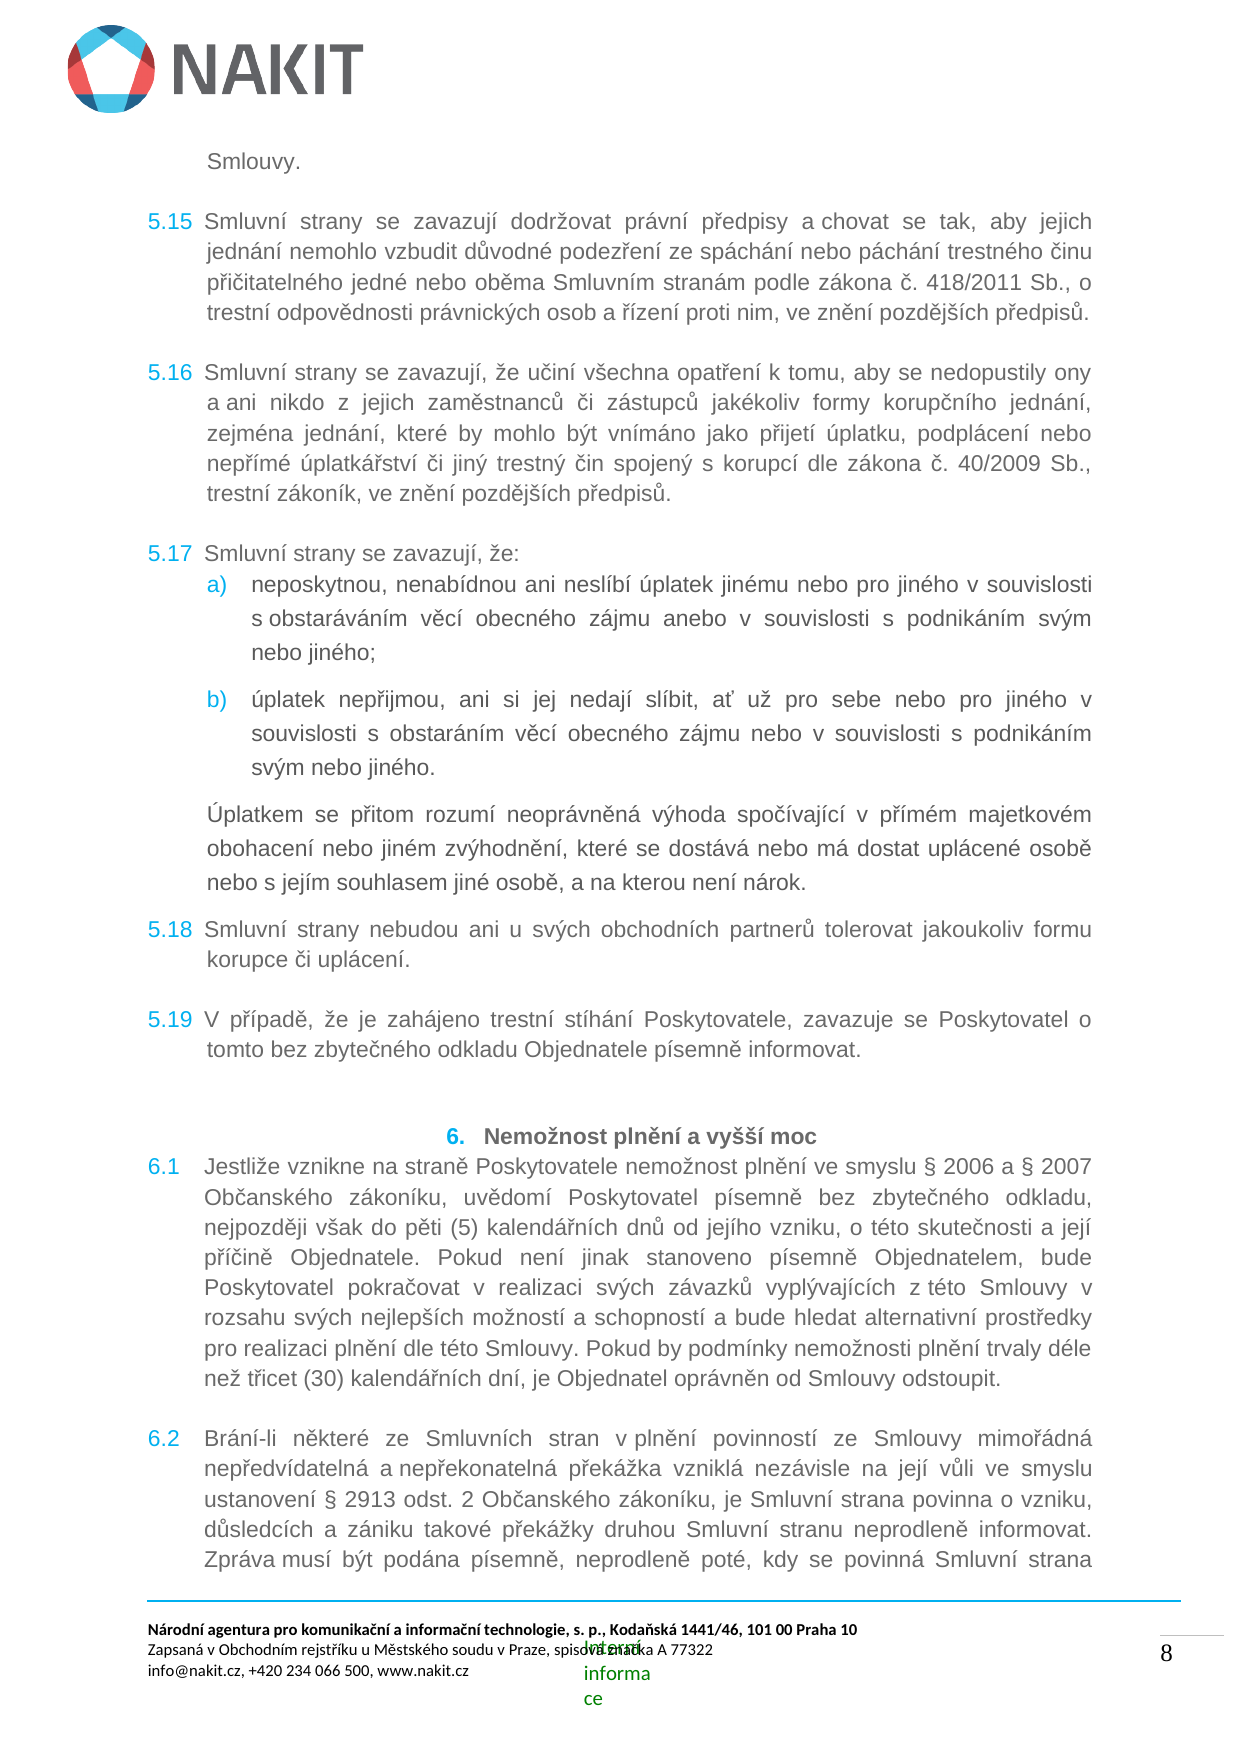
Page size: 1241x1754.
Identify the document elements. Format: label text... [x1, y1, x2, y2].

picture [67, 25, 364, 113]
list V případě, že je zahájeno trestní stíhání Poskytovatele, zavazuje se Poskytovatel o tomto bez zbytečného odkladu Objednatele písemně informovat. [148, 1006, 1093, 1063]
list Jestliže vznikne na straně Poskytovatele nemožnost plnění ve smyslu § 2006 a § 2007 Občanského zákoníku, uvědomí Poskytovatel písemně bez zbytečného odkladu, nejpozději však do pěti (5) kalendářních dnů od jejího vzniku, o této skutečnosti a její příčině Objednatele. Pokud není jinak stanoveno písemně Objednatelem, bude Poskytovatel pokračovat v realizaci svých závazků vyplývajících z této Smlouvy v rozsahu svých nejlepších možností a schopností a bude hledat alternativní prostředky pro realizaci plnění dle této Smlouvy. Pokud by podmínky nemožnosti plnění trvaly déle než třicet (30) kalendářních dní, je Objednatel oprávněn od Smlouvy odstoupit. [148, 1153, 1093, 1391]
text Úplatkem se přitom rozumí neoprávněná výhoda spočívající v přímém majetkovém obohacení nebo jiném zvýhodnění, které se dostává nebo má dostat uplácené osobě nebo s jejím souhlasem jiné osobě, a na kterou není nárok. [207, 801, 1093, 895]
list Smluvní strany se zavazují dodržovat právní předpisy a chovat se tak, aby jejich jednání nemohlo vzbudit důvodné podezření ze spáchání nebo páchání trestného činu přičitatelného jedné nebo oběma Smluvním stranám podle zákona č. 418/2011 Sb., o trestní odpovědnosti právnických osob a řízení proti nim, ve znění pozdějších předpisů. [148, 208, 1093, 325]
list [148, 148, 1093, 174]
list Smluvní strany nebudou ani u svých obchodních partnerů tolerovat jakoukoliv formu korupce či uplácení. [148, 916, 1093, 972]
list Nemožnost plnění a vyšší moc [171, 1123, 1093, 1149]
list úplatek nepřijmou, ani si jej nedají slíbit, ať už pro sebe nebo pro jiného v souvislosti s obstaráním věcí obecného zájmu nebo v souvislosti s podnikáním svým nebo jiného. [207, 686, 1093, 780]
list Smluvní strany se zavazují, že učiní všechna opatření k tomu, aby se nedopustily ony a ani nikdo z jejich zaměstnanců či zástupců jakékoliv formy korupčního jednání, zejména jednání, které by mohlo být vnímáno jako přijetí úplatku, podplácení nebo nepřímé úplatkářství či jiný trestný čin spojený s korupcí dle zákona č. 40/2009 Sb., trestní zákoník, ve znění pozdějších předpisů. [148, 359, 1093, 506]
list Smluvní strany se zavazují, že: [148, 540, 1093, 567]
list neposkytnou, nenabídnou ani neslíbí úplatek jinému nebo pro jiného v souvislosti s obstaráváním věcí obecného zájmu anebo v souvislosti s podnikáním svým nebo jiného; [207, 571, 1093, 665]
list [148, 1425, 1093, 1572]
